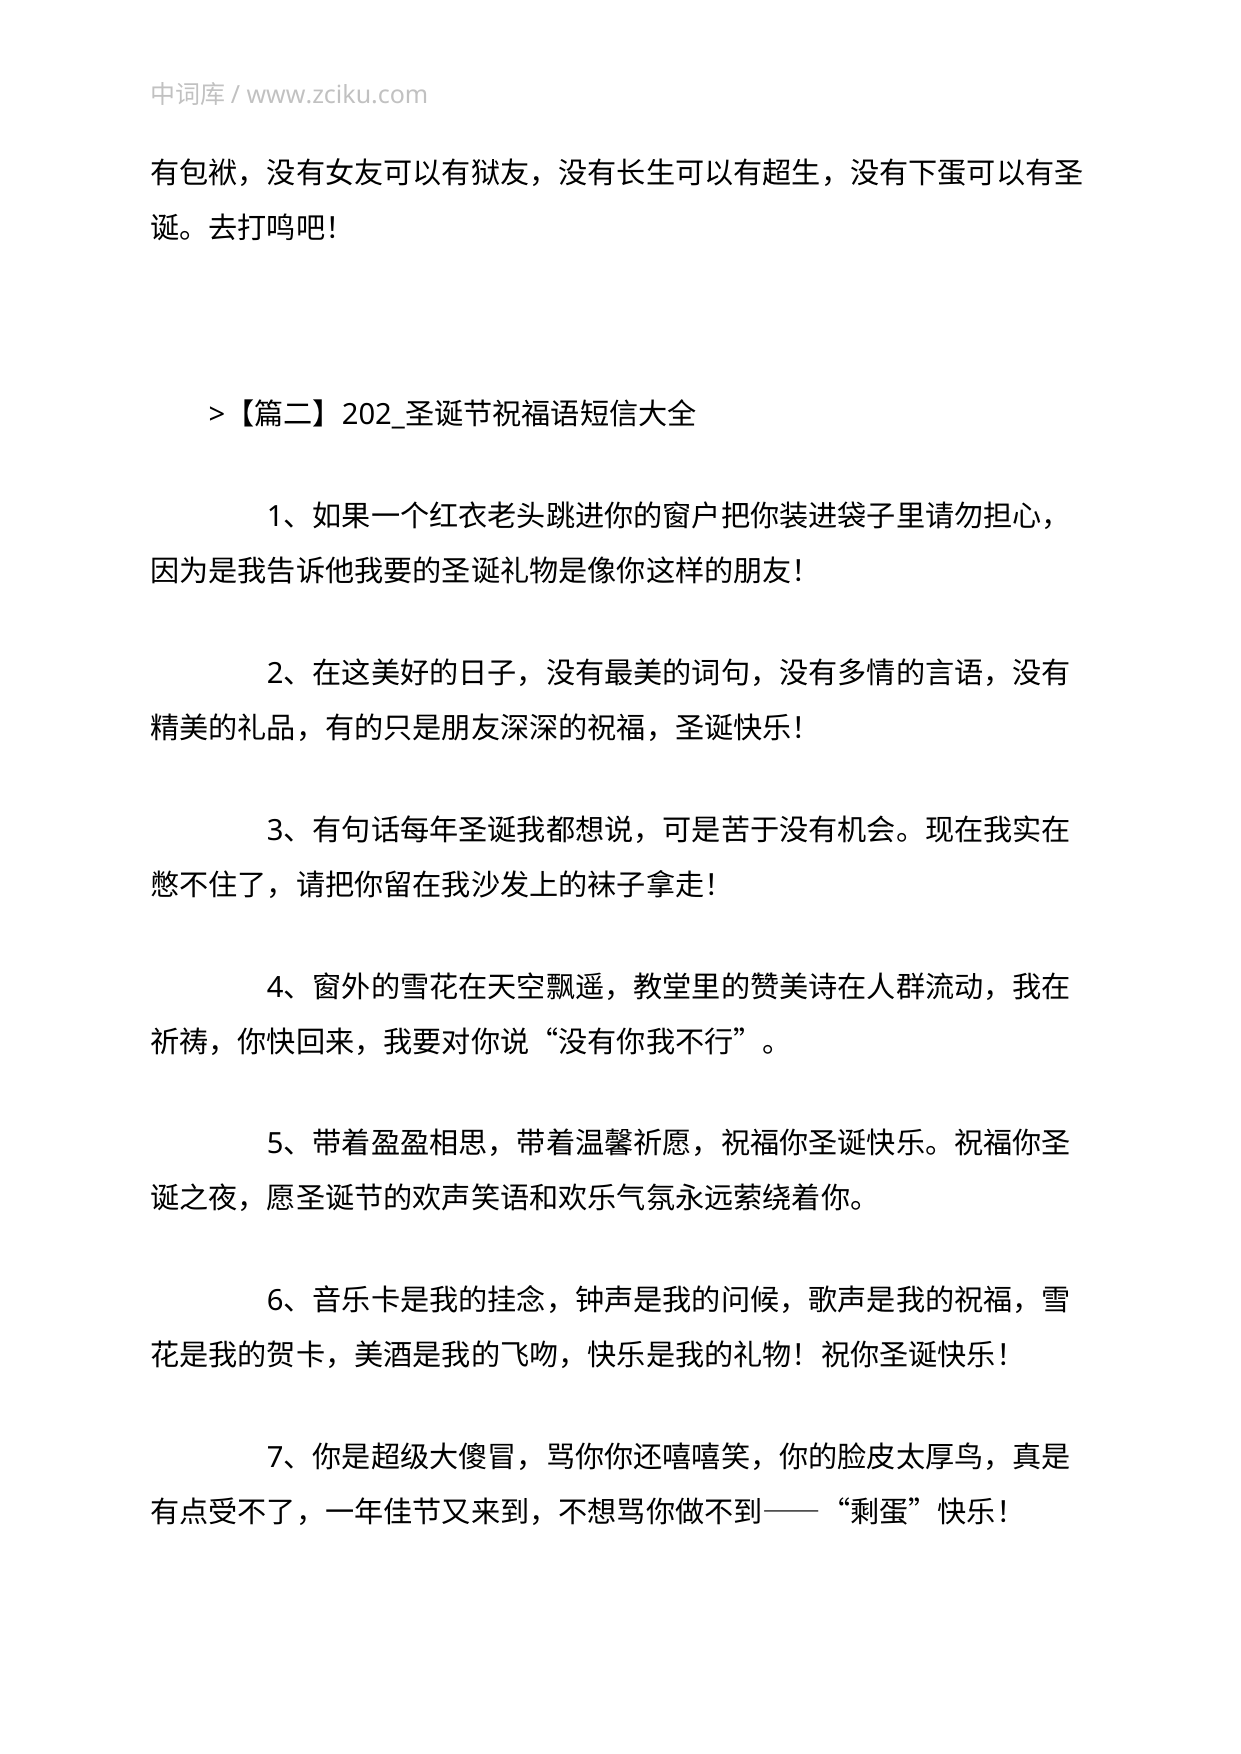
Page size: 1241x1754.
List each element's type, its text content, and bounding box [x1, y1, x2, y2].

text 1、如果一个红衣老头跳进你的窗户把你装进袋子里请勿担心，因为是我告诉他我要的圣诞礼物是像你这样的朋友！ [150, 493, 1090, 590]
text >【篇二】202_圣诞节祝福语短信大全 [150, 391, 1090, 433]
text 3、有句话每年圣诞我都想说，可是苦于没有机会。现在我实在憋不住了，请把你留在我沙发上的袜子拿走！ [150, 806, 1090, 904]
text 2、在这美好的日子，没有最美的词句，没有多情的言语，没有精美的礼品，有的只是朋友深深的祝福，圣诞快乐！ [150, 649, 1090, 747]
text 6、音乐卡是我的挂念，钟声是我的问候，歌声是我的祝福，雪花是我的贺卡，美酒是我的飞吻，快乐是我的礼物！祝你圣诞快乐！ [150, 1277, 1090, 1374]
text 7、你是超级大傻冒，骂你你还嘻嘻笑，你的脸皮太厚鸟，真是有点受不了，一年佳节又来到，不想骂你做不到——“剩蛋”快乐！ [150, 1433, 1090, 1531]
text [150, 150, 1090, 247]
text 5、带着盈盈相思，带着温馨祈愿，祝福你圣诞快乐。祝福你圣诞之夜，愿圣诞节的欢声笑语和欢乐气氛永远萦绕着你。 [150, 1120, 1090, 1217]
text 4、窗外的雪花在天空飘遥，教堂里的赞美诗在人群流动，我在祈祷，你快回来，我要对你说“没有你我不行”。 [150, 963, 1090, 1060]
